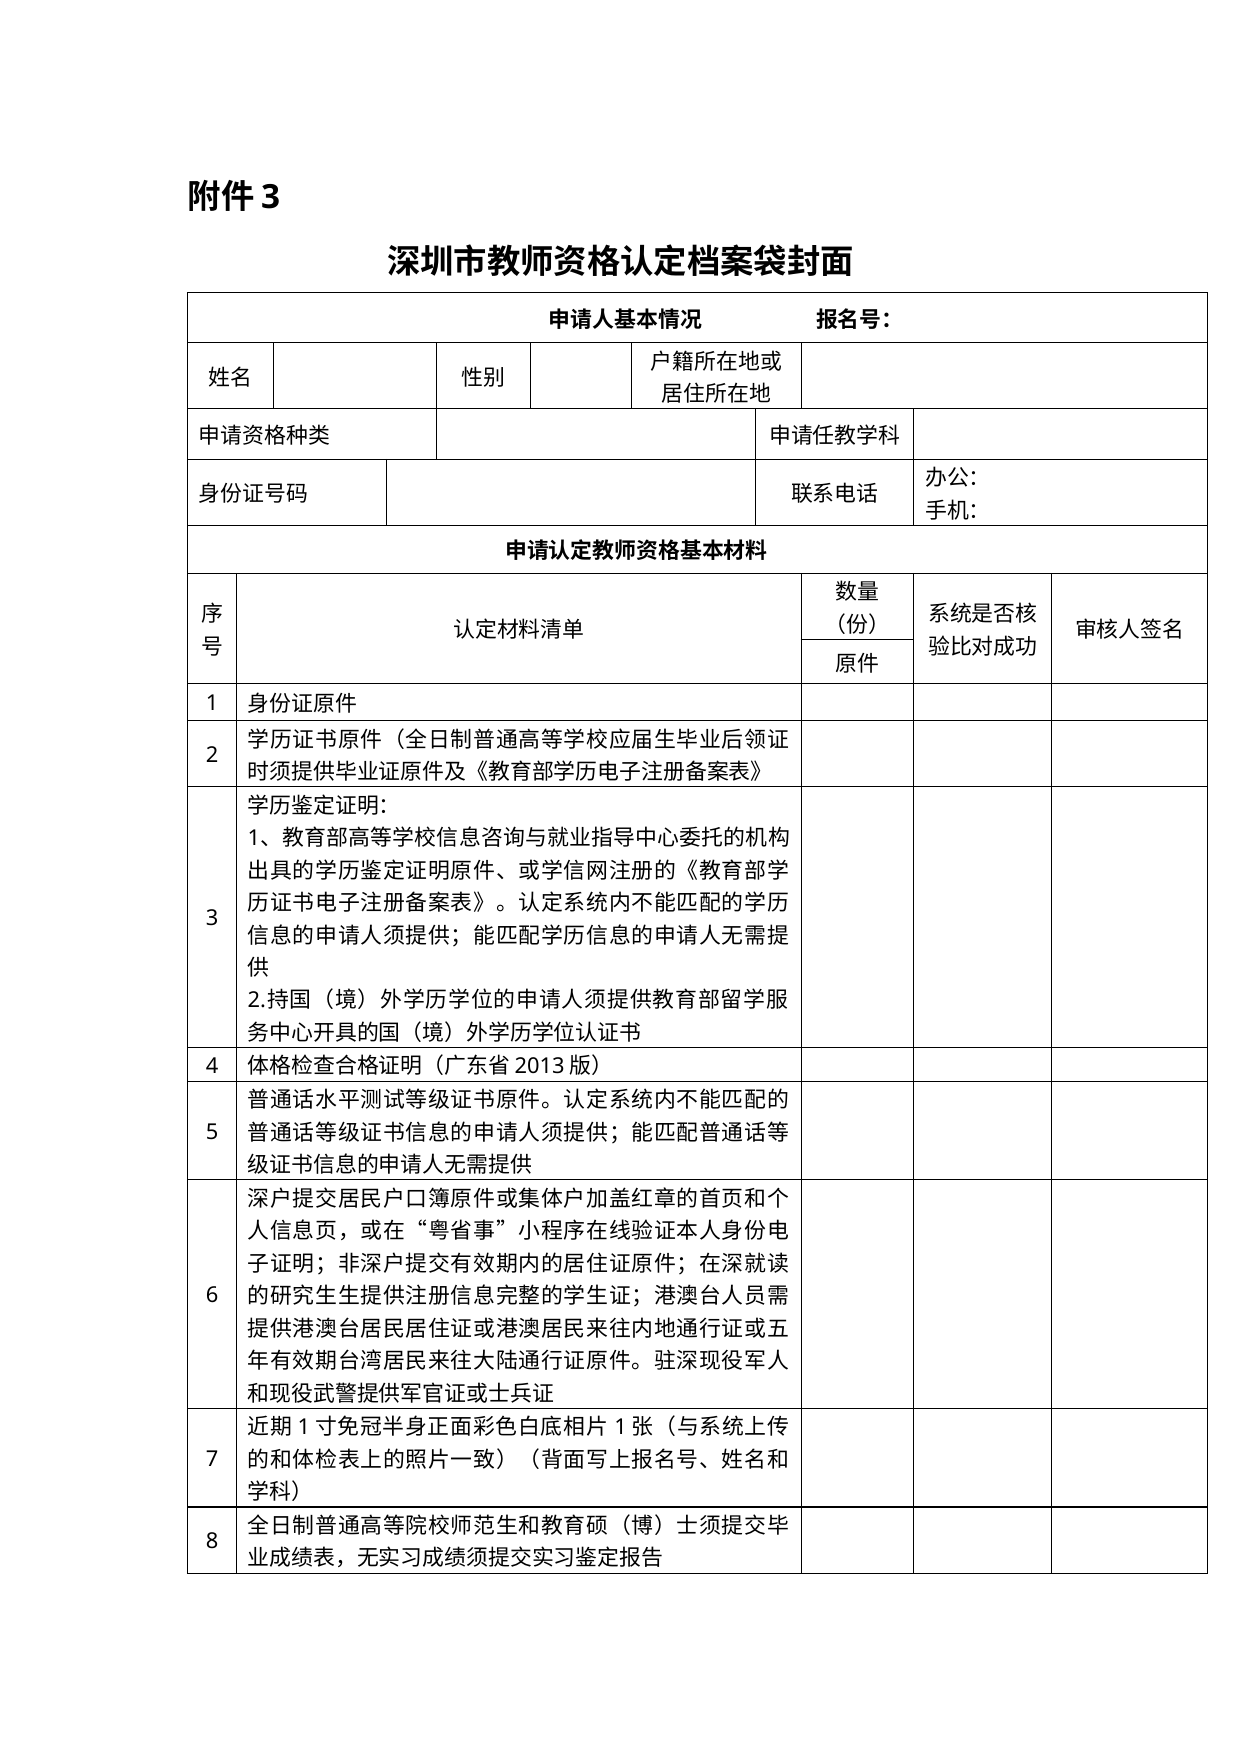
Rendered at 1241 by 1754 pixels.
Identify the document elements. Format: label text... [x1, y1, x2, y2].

table_cell 申请资格种类 [188, 409, 436, 459]
text 深圳市教师资格认定档案袋封面 [187, 227, 1053, 292]
table_cell [1052, 1409, 1207, 1506]
table_cell [437, 409, 755, 459]
table_cell [802, 787, 913, 1047]
table_cell [1052, 1048, 1207, 1081]
table_cell 体格检查合格证明（广东省2013版） [237, 1048, 801, 1081]
table_cell [914, 1409, 1051, 1506]
table_cell 6 [188, 1180, 236, 1408]
table_cell [802, 1508, 913, 1572]
table_cell 户籍所在地或居住所在地 [632, 343, 801, 408]
table_cell [274, 343, 436, 408]
table_cell 性别 [437, 343, 530, 408]
table_cell [802, 343, 1207, 408]
table_cell [1052, 721, 1207, 786]
table_cell 4 [188, 1048, 236, 1081]
table_cell [802, 1048, 913, 1081]
table_cell 近期1寸免冠半身正面彩色白底相片1张（与系统上传的和体检表上的照片一致）（背面写上报名号、姓名和学科） [237, 1409, 801, 1506]
table_cell [531, 343, 631, 408]
table_cell 系统是否核验比对成功 [914, 574, 1051, 683]
table_cell 申请认定教师资格基本材料 [188, 526, 1207, 573]
table_cell 原件 [802, 640, 913, 683]
table_cell 7 [188, 1409, 236, 1506]
table_cell 学历鉴定证明： 1、教育部高等学校信息咨询与就业指导中心委托的机构出具的学历鉴定证明原件、或学信网注册的《教育部学历证书电子注册备案表》。认定系统内不能匹配的学历信息的申请人须提供；能匹配学历信息的申请人无需提供 2.持国（境）外学历学位的申请人须提供教育部留学服务中心开具的国（境）外学历学位认证书 [237, 787, 801, 1047]
table_cell 联系电话 [756, 460, 913, 525]
table_cell [914, 409, 1207, 459]
table_cell [1052, 1180, 1207, 1408]
table_cell [914, 787, 1051, 1047]
table_header 申请人基本情况 报名号： [188, 293, 1207, 342]
table_cell 申请任教学科 [756, 409, 913, 459]
table_cell 深户提交居民户口簿原件或集体户加盖红章的首页和个人信息页，或在“粤省事”小程序在线验证本人身份电子证明；非深户提交有效期内的居住证原件；在深就读的研究生生提供注册信息完整的学生证；港澳台人员需提供港澳台居民居住证或港澳居民来往内地通行证或五年有效期台湾居民来往大陆通行证原件。驻深现役军人和现役武警提供军官证或士兵证 [237, 1180, 801, 1408]
table_cell [1052, 1508, 1207, 1572]
table_cell [1052, 684, 1207, 720]
text 附件3 [187, 162, 1053, 227]
table_cell 身份证号码 [188, 460, 386, 525]
table_cell [1052, 1082, 1207, 1179]
table_cell [802, 1409, 913, 1506]
table_cell 8 [188, 1508, 236, 1572]
table_cell 办公： 手机： [914, 460, 1207, 525]
table_cell 2 [188, 721, 236, 786]
table_cell [1052, 787, 1207, 1047]
table_cell [914, 721, 1051, 786]
table_cell 1 [188, 684, 236, 720]
table_cell [914, 1082, 1051, 1179]
table_cell 普通话水平测试等级证书原件。认定系统内不能匹配的普通话等级证书信息的申请人须提供；能匹配普通话等级证书信息的申请人无需提供 [237, 1082, 801, 1179]
table_cell 身份证原件 [237, 684, 801, 720]
table_cell [802, 1082, 913, 1179]
table_cell 学历证书原件（全日制普通高等学校应届生毕业后领证时须提供毕业证原件及《教育部学历电子注册备案表》 [237, 721, 801, 786]
table_cell [914, 1508, 1051, 1572]
table_cell 全日制普通高等院校师范生和教育硕（博）士须提交毕业成绩表，无实习成绩须提交实习鉴定报告 [237, 1508, 801, 1572]
table_cell 姓名 [188, 343, 273, 408]
table_cell [387, 460, 755, 525]
table_cell [914, 684, 1051, 720]
table_cell [914, 1048, 1051, 1081]
table_cell 5 [188, 1082, 236, 1179]
table_cell 审核人签名 [1052, 574, 1207, 683]
table_cell [914, 1180, 1051, 1408]
table_cell 认定材料清单 [237, 574, 801, 683]
table_cell [802, 684, 913, 720]
table_cell [802, 1180, 913, 1408]
table_cell 数量（份） [802, 574, 913, 639]
table_cell [802, 721, 913, 786]
table_cell 序号 [188, 574, 236, 683]
table_cell 3 [188, 787, 236, 1047]
